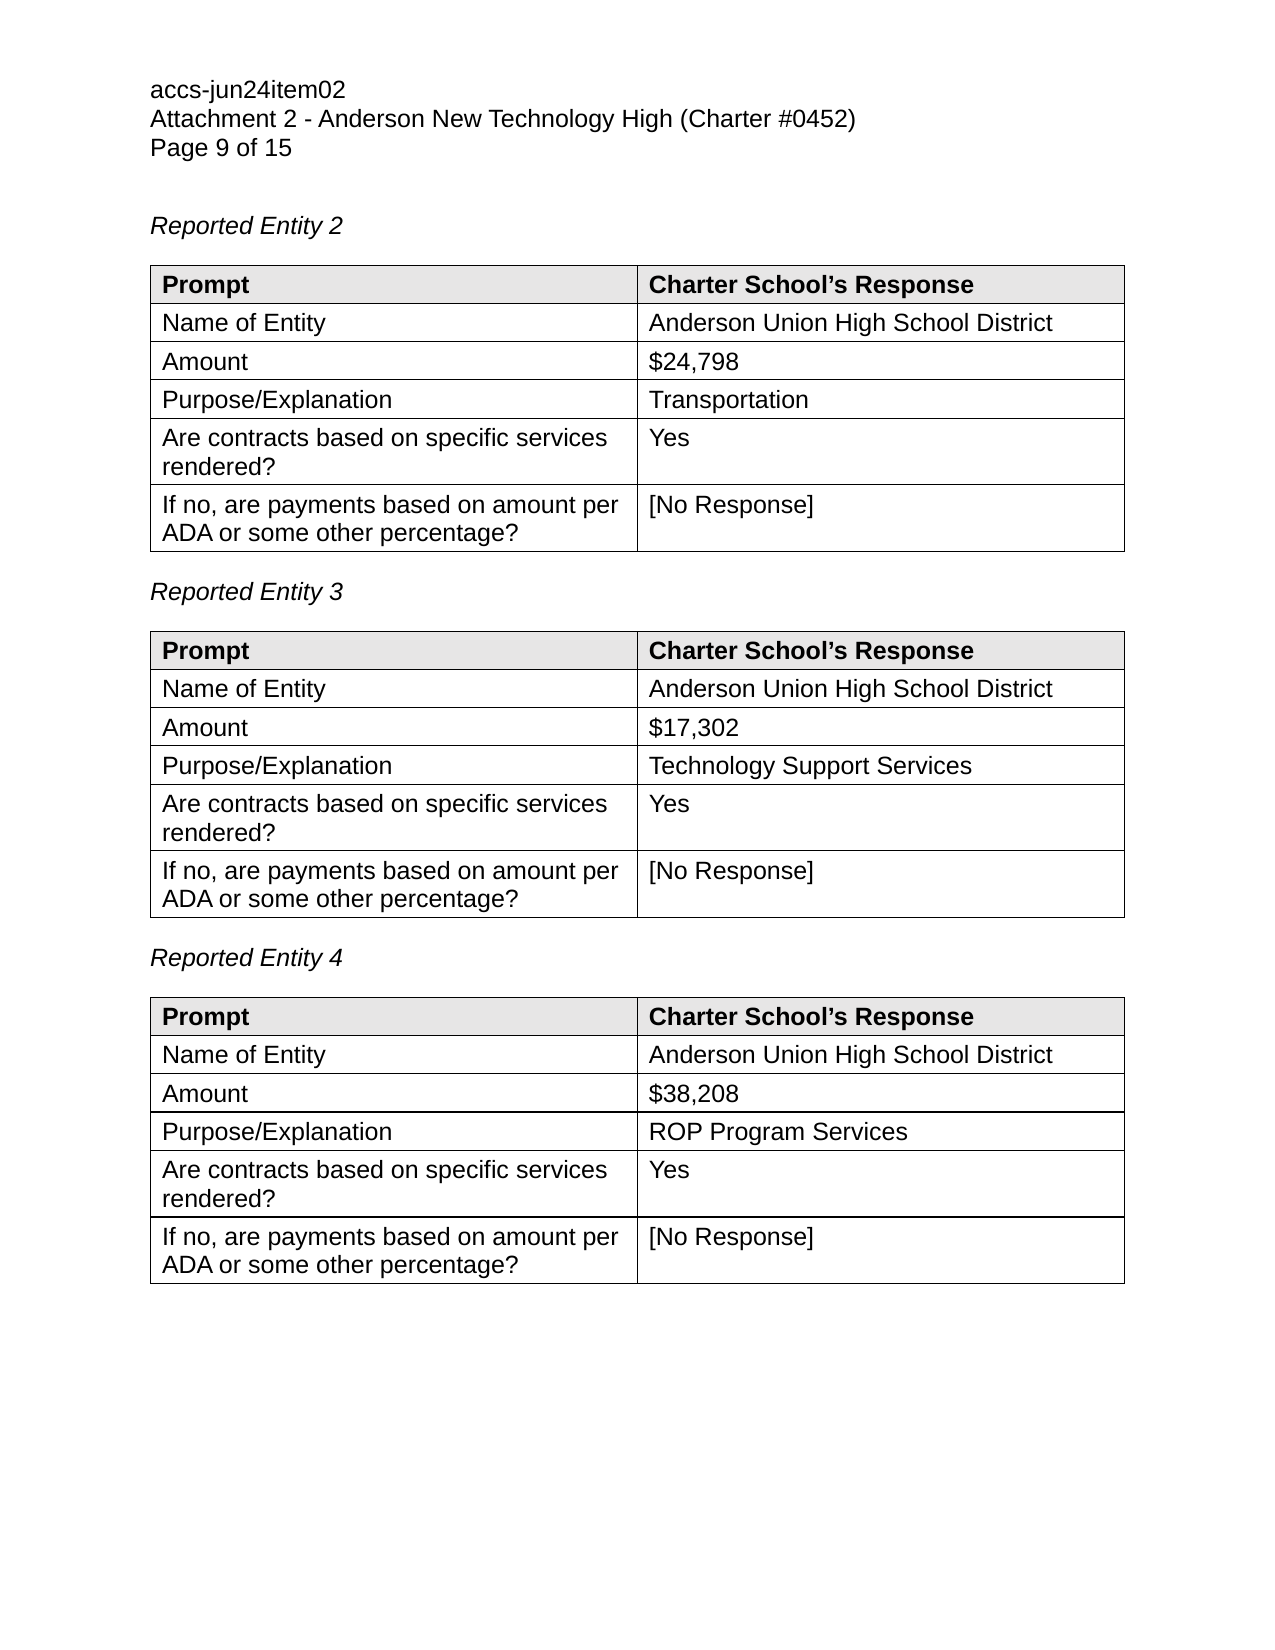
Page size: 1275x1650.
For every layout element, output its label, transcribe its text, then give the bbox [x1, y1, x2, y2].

table_cell Purpose/Explanation [151, 380, 637, 417]
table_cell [151, 1151, 637, 1216]
table_cell Are contracts based on specific services rendered? [151, 785, 637, 850]
table_cell Transportation [638, 380, 1124, 417]
table_cell Anderson Union High School District [638, 670, 1124, 707]
table_cell Purpose/Explanation [151, 746, 637, 783]
table_cell If no, are payments based on amount per ADA or some other percentage? [151, 485, 637, 551]
table_cell Anderson Union High School District [638, 1036, 1124, 1073]
table_cell ROP Program Services [638, 1113, 1124, 1149]
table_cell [151, 419, 637, 484]
table_header Prompt [151, 998, 637, 1035]
table_cell Purpose/Explanation [151, 1113, 637, 1149]
table_cell If no, are payments based on amount per ADA or some other percentage? [151, 851, 637, 917]
table_cell $38,208 [638, 1074, 1124, 1111]
table_cell [No Response] [638, 485, 1124, 551]
table_cell Anderson Union High School District [638, 304, 1124, 341]
table_cell Name of Entity [151, 304, 637, 341]
table_cell $17,302 [638, 708, 1124, 745]
table_header Prompt [151, 266, 637, 303]
table_cell Name of Entity [151, 1036, 637, 1073]
table_cell [No Response] [638, 851, 1124, 917]
table_header Charter School’s Response [638, 266, 1124, 303]
table_header Charter School’s Response [638, 998, 1124, 1035]
table_cell Amount [151, 1074, 637, 1111]
table_cell Yes [638, 1151, 1124, 1216]
text Reported Entity 4 [150, 943, 1125, 972]
table_cell Yes [638, 785, 1124, 850]
table_cell Name of Entity [151, 670, 637, 707]
text Reported Entity 3 [150, 577, 1125, 606]
table_header Charter School’s Response [638, 632, 1124, 669]
table_cell Amount [151, 708, 637, 745]
table_cell Amount [151, 342, 637, 379]
table_cell [No Response] [638, 1218, 1124, 1283]
table_cell $24,798 [638, 342, 1124, 379]
table_cell Yes [638, 419, 1124, 484]
table_header Prompt [151, 632, 637, 669]
table_cell If no, are payments based on amount per ADA or some other percentage? [151, 1218, 637, 1283]
table_cell Technology Support Services [638, 746, 1124, 783]
text Reported Entity 2 [150, 211, 1125, 240]
